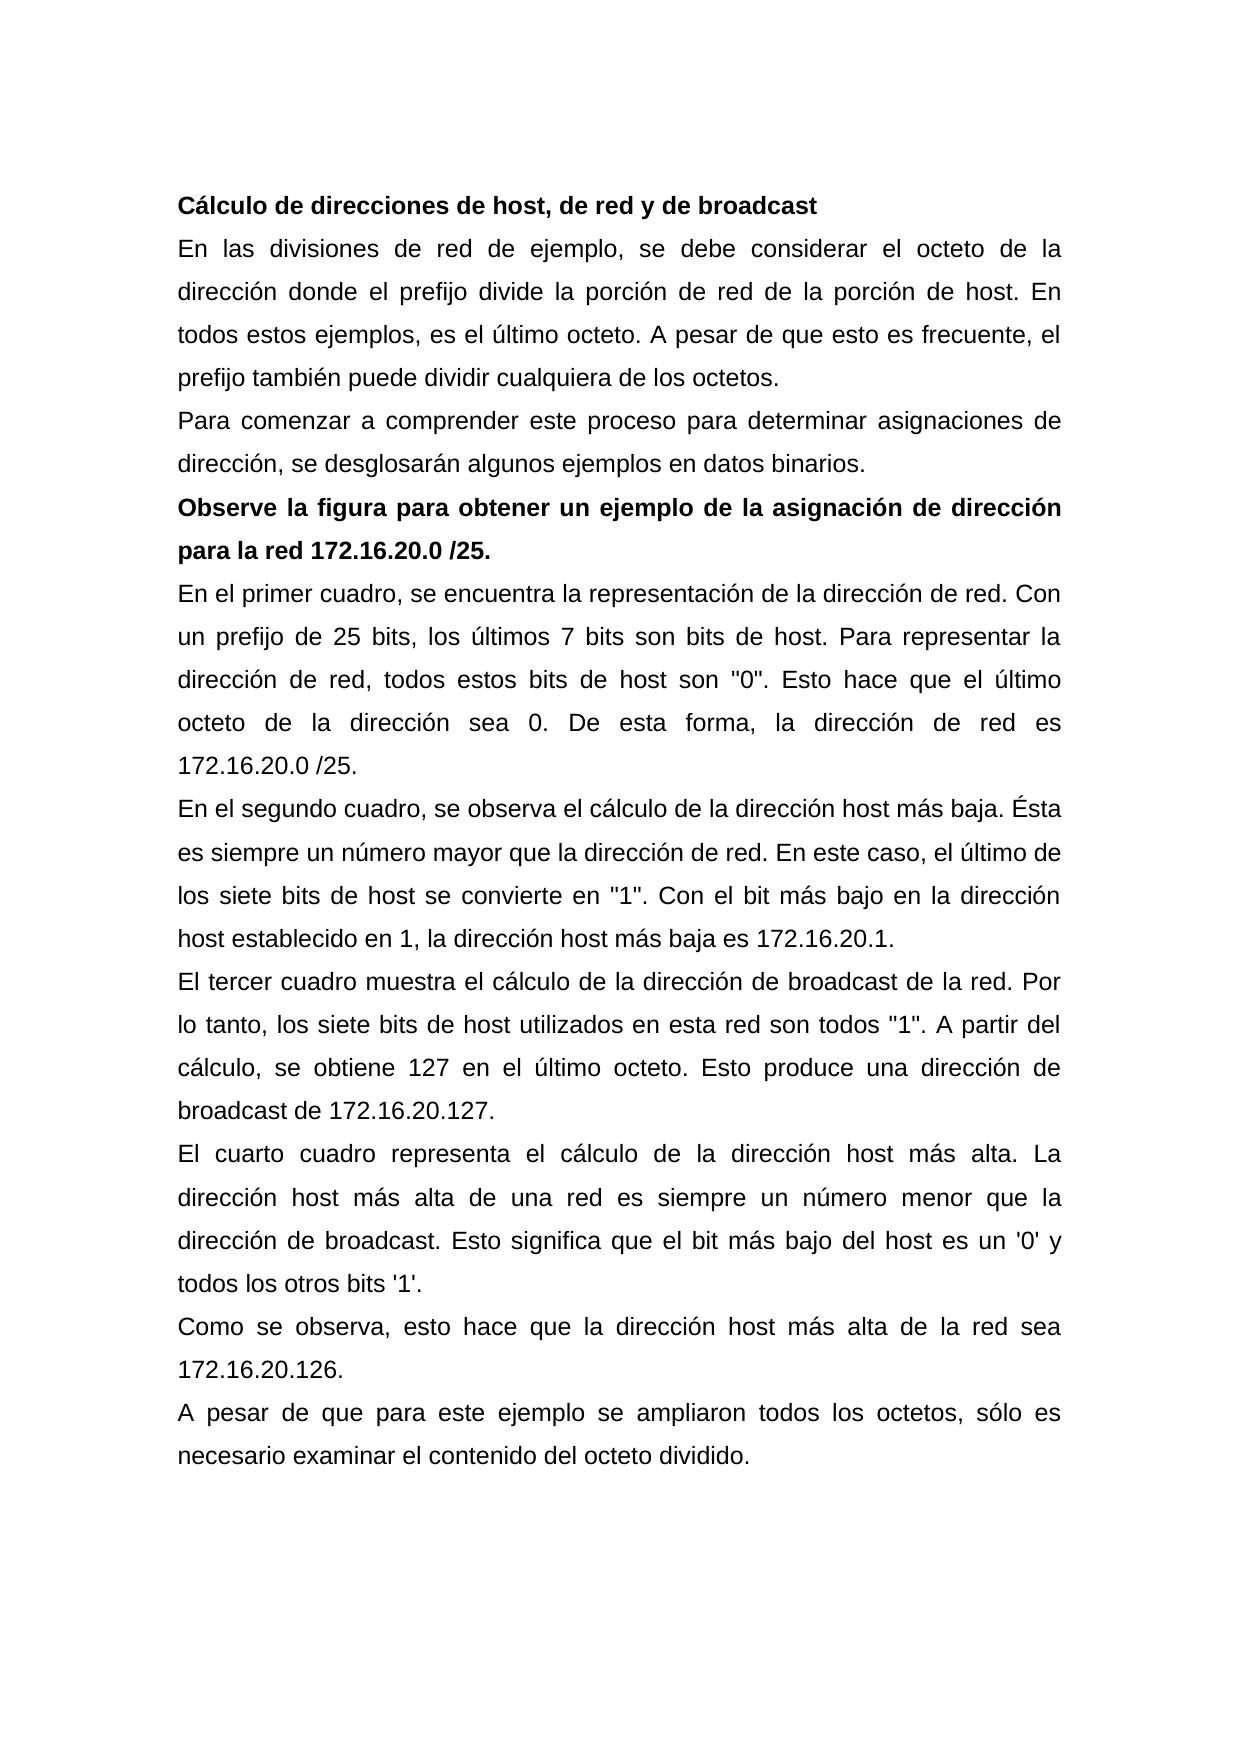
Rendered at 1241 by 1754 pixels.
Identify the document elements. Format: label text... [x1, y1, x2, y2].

text El cuarto cuadro representa el cálculo de la dirección host más alta. La dirección host más alta de una red es siempre un número menor que la dirección de broadcast. Esto significa que el bit más bajo del host es un '0' y todos los otros bits '1'. [177, 1139, 1063, 1298]
text En las divisiones de red de ejemplo, se debe considerar el octeto de la dirección donde el prefijo divide la porción de red de la porción de host. En todos estos ejemplos, es el último octeto. A pesar de que esto es frecuente, el prefijo también puede dividir cualquiera de los octetos. [177, 234, 1063, 392]
text Para comenzar a comprender este proceso para determinar asignaciones de dirección, se desglosarán algunos ejemplos en datos binarios. [177, 406, 1063, 478]
text Observe la figura para obtener un ejemplo de la asignación de dirección para la red 172.16.20.0 /25. [177, 493, 1063, 564]
text Como se observa, esto hace que la dirección host más alta de la red sea 172.16.20.126. [177, 1312, 1063, 1384]
text El tercer cuadro muestra el cálculo de la dirección de broadcast de la red. Por lo tanto, los siete bits de host utilizados en esta red son todos "1". A partir del cálculo, se obtiene 127 en el último octeto. Esto produce una dirección de broadcast de 172.16.20.127. [177, 967, 1063, 1125]
text En el primer cuadro, se encuentra la representación de la dirección de red. Con un prefijo de 25 bits, los últimos 7 bits son bits de host. Para representar la dirección de red, todos estos bits de host son "0". Esto hace que el último octeto de la dirección sea 0. De esta forma, la dirección de red es 172.16.20.0 /25. [177, 579, 1063, 780]
text Cálculo de direcciones de host, de red y de broadcast [177, 191, 1063, 219]
text A pesar de que para este ejemplo se ampliaron todos los octetos, sólo es necesario examinar el contenido del octeto dividido. [177, 1398, 1063, 1470]
text En el segundo cuadro, se observa el cálculo de la dirección host más baja. Ésta es siempre un número mayor que la dirección de red. En este caso, el último de los siete bits de host se convierte en "1". Con el bit más bajo en la dirección host establecido en 1, la dirección host más baja es 172.16.20.1. [177, 794, 1063, 953]
